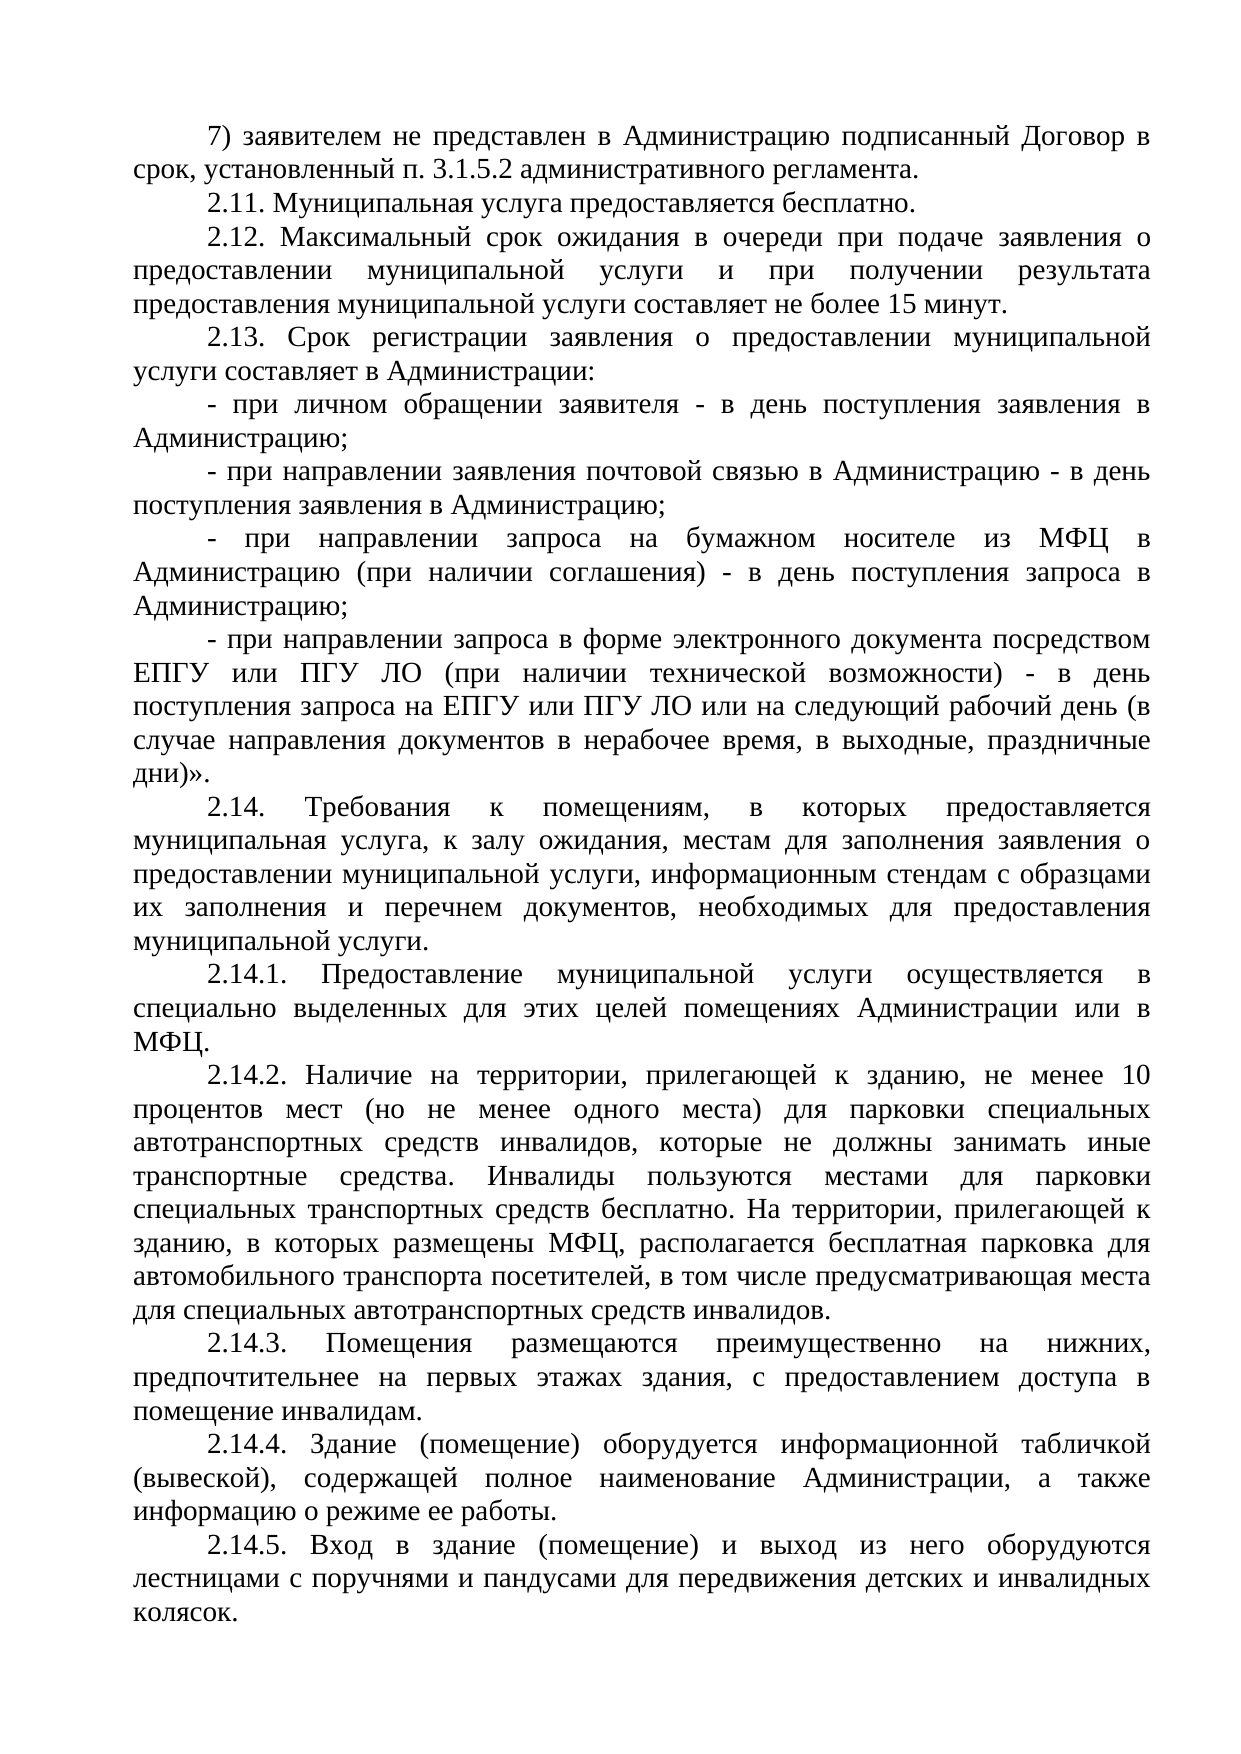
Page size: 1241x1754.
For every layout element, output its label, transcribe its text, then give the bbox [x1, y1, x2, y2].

text - при направлении запроса в форме электронного документа посредством ЕПГУ или ПГУ ЛО (при наличии технической возможности) - в день поступления запроса на ЕПГУ или ПГУ ЛО или на следующий рабочий день (в случае направления документов в нерабочее время, в выходные, праздничные дни)». [133, 621, 1152, 789]
text 2.12. Максимальный срок ожидания в очереди при подаче заявления о предоставлении муниципальной услуги и при получении результата предоставления муниципальной услуги составляет не более 15 минут. [133, 219, 1152, 319]
text 7) заявителем не представлен в Администрацию подписанный Договор в срок, установленный п. 3.1.5.2 административного регламента. [133, 118, 1152, 185]
text - при направлении запроса на бумажном носителе из МФЦ в Администрацию (при наличии соглашения) - в день поступления запроса в Администрацию; [133, 521, 1152, 621]
text 2.13. Срок регистрации заявления о предоставлении муниципальной услуги составляет в Администрации: [133, 319, 1152, 386]
text 2.14.1. Предоставление муниципальной услуги осуществляется в специально выделенных для этих целей помещениях Администрации или в МФЦ. [133, 957, 1152, 1057]
text - при личном обращении заявителя - в день поступления заявления в Администрацию; [133, 386, 1152, 453]
text - при направлении заявления почтовой связью в Администрацию - в день поступления заявления в Администрацию; [133, 453, 1152, 521]
text 2.14.5. Вход в здание (помещение) и выход из него оборудуются лестницами с поручнями и пандусами для передвижения детских и инвалидных колясок. [133, 1527, 1152, 1627]
text 2.11. Муниципальная услуга предоставляется бесплатно. [133, 185, 1152, 219]
text 2.14. Требования к помещениям, в которых предоставляется муниципальная услуга, к залу ожидания, местам для заполнения заявления о предоставлении муниципальной услуги, информационным стендам с образцами их заполнения и перечнем документов, необходимых для предоставления муниципальной услуги. [133, 789, 1152, 957]
text 2.14.2. Наличие на территории, прилегающей к зданию, не менее 10 процентов мест (но не менее одного места) для парковки специальных автотранспортных средств инвалидов, которые не должны занимать иные транспортные средства. Инвалиды пользуются местами для парковки специальных транспортных средств бесплатно. На территории, прилегающей к зданию, в которых размещены МФЦ, располагается бесплатная парковка для автомобильного транспорта посетителей, в том числе предусматривающая места для специальных автотранспортных средств инвалидов. [133, 1057, 1152, 1326]
text 2.14.4. Здание (помещение) оборудуется информационной табличкой (вывеской), содержащей полное наименование Администрации, а также информацию о режиме ее работы. [133, 1426, 1152, 1527]
text 2.14.3. Помещения размещаются преимущественно на нижних, предпочтительнее на первых этажах здания, с предоставлением доступа в помещение инвалидам. [133, 1326, 1152, 1426]
